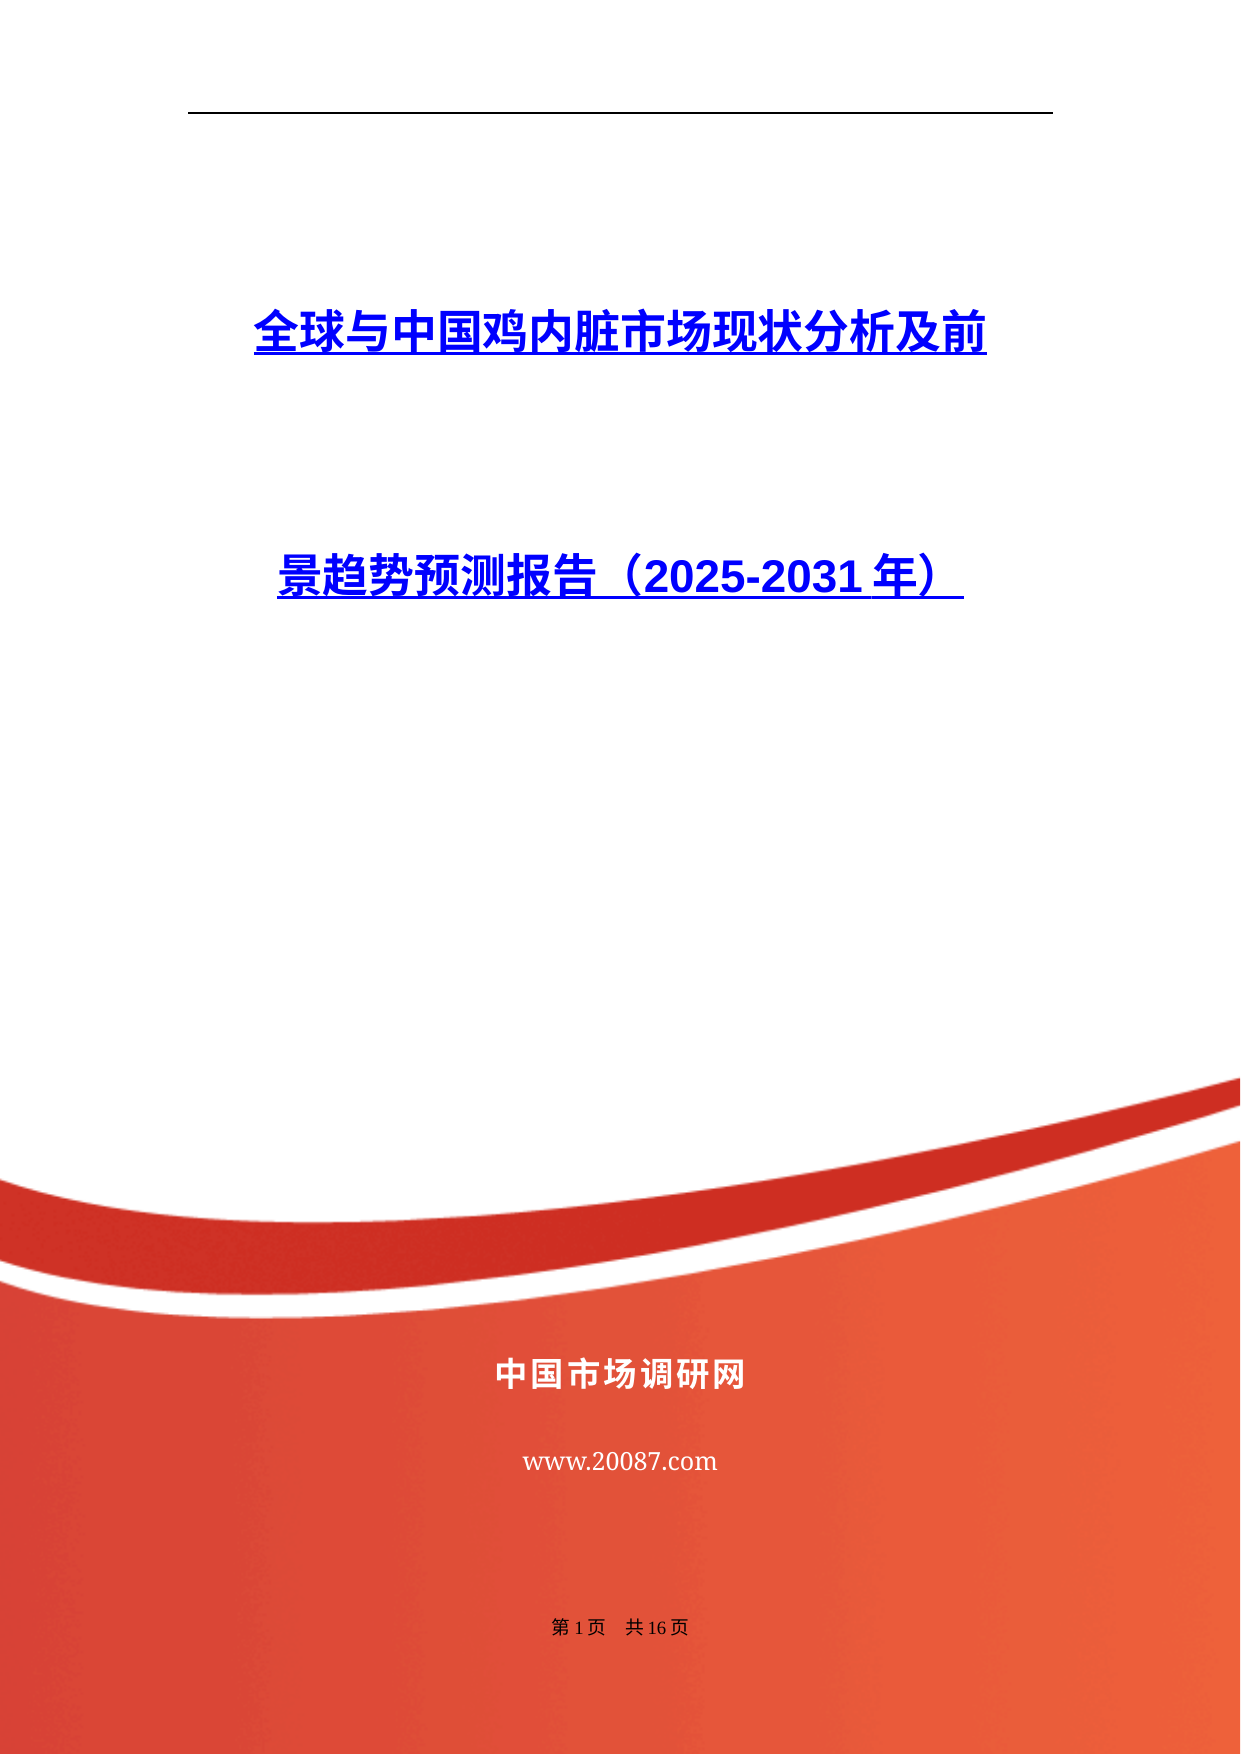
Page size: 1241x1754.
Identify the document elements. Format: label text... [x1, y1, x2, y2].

picture [0, 1006, 1241, 1754]
table_header 全球与中国鸡内脏市场现状分析及前景趋势预测报告（2025-2031年） [188, 207, 1053, 773]
text www.20087.com [187, 1428, 1053, 1493]
subtitle 中国市场调研网 [187, 1339, 1053, 1404]
